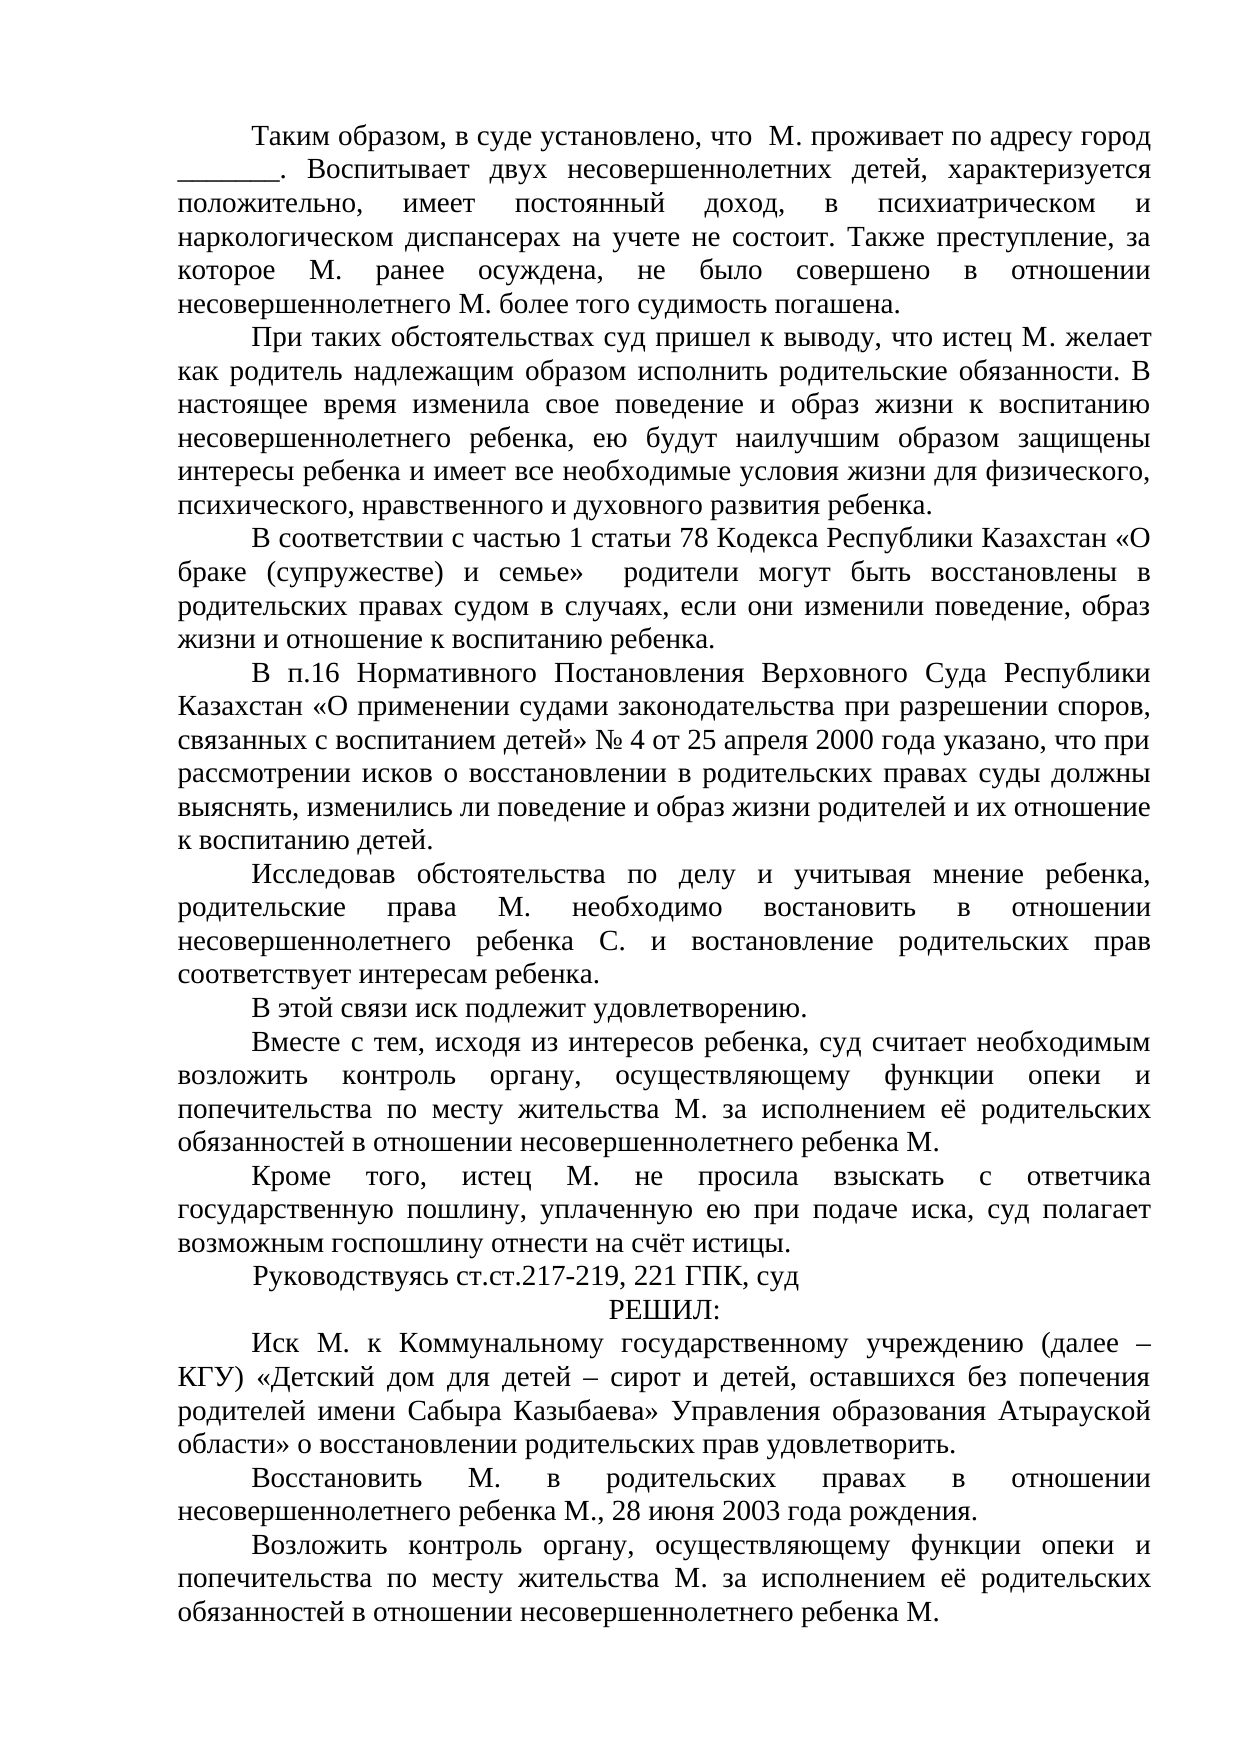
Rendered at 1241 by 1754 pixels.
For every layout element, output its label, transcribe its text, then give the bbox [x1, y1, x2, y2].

text Вместе с тем, исходя из интересов ребенка, суд считает необходимым возложить контроль органу, осуществляющему функции опеки и попечительства по месту жительства М. за исполнением её родительских обязанностей в отношении несовершеннолетнего ребенка М. [177, 1024, 1152, 1158]
text Восстановить М. в родительских правах в отношении несовершеннолетнего ребенка М., 28 июня 2003 года рождения. [177, 1460, 1152, 1527]
text При таких обстоятельствах суд пришел к выводу, что истец М. желает как родитель надлежащим образом исполнить родительские обязанности. В настоящее время изменила свое поведение и образ жизни к воспитанию несовершеннолетнего ребенка, ею будут наилучшим образом защищены интересы ребенка и имеет все необходимые условия жизни для физического, психического, нравственного и духовного развития ребенка. [177, 319, 1152, 521]
text Исследовав обстоятельства по делу и учитывая мнение ребенка, родительские права М. необходимо востановить в отношении несовершеннолетнего ребенка С. и востановление родительских прав соответствует интересам ребенка. [177, 856, 1152, 990]
text Кроме того, истец М. не просила взыскать с ответчика государственную пошлину, уплаченную ею при подаче иска, суд полагает возможным госпошлину отнести на счёт истицы. [177, 1158, 1152, 1258]
text Возложить контроль органу, осуществляющему функции опеки и попечительства по месту жительства М. за исполнением её родительских обязанностей в отношении несовершеннолетнего ребенка М. [177, 1527, 1152, 1627]
text Таким образом, в суде установлено, что М. проживает по адресу город _______. Воспитывает двух несовершеннолетних детей, характеризуется положительно, имеет постоянный доход, в психиатрическом и наркологическом диспансерах на учете не состоит. Также преступление, за которое М. ранее осуждена, не было совершено в отношении несовершеннолетнего М. более того судимость погашена. [177, 118, 1152, 319]
text Руководствуясь ст.ст.217-219, 221 ГПК, суд [177, 1258, 1152, 1292]
text РЕШИЛ: [177, 1292, 1152, 1326]
text В соответствии с частью 1 статьи 78 Кодекса Республики Казахстан «О браке (супружестве) и семье» родители могут быть восстановлены в родительских правах судом в случаях, если они изменили поведение, образ жизни и отношение к воспитанию ребенка. [177, 521, 1152, 655]
text В п.16 Нормативного Постановления Верховного Суда Республики Казахстан «О применении судами законодательства при разрешении споров, связанных с воспитанием детей» № 4 от 25 апреля 2000 года указано, что при рассмотрении исков о восстановлении в родительских правах суды должны выяснять, изменились ли поведение и образ жизни родителей и их отношение к воспитанию детей. [177, 655, 1152, 856]
text Иск М. к Коммунальному государственному учреждению (далее – КГУ) «Детский дом для детей – сирот и детей, оставшихся без попечения родителей имени Сабыра Казыбаева» Управления образования Атырауской области» о восстановлении родительских прав удовлетворить. [177, 1326, 1152, 1460]
text В этой связи иск подлежит удовлетворению. [177, 990, 1152, 1024]
